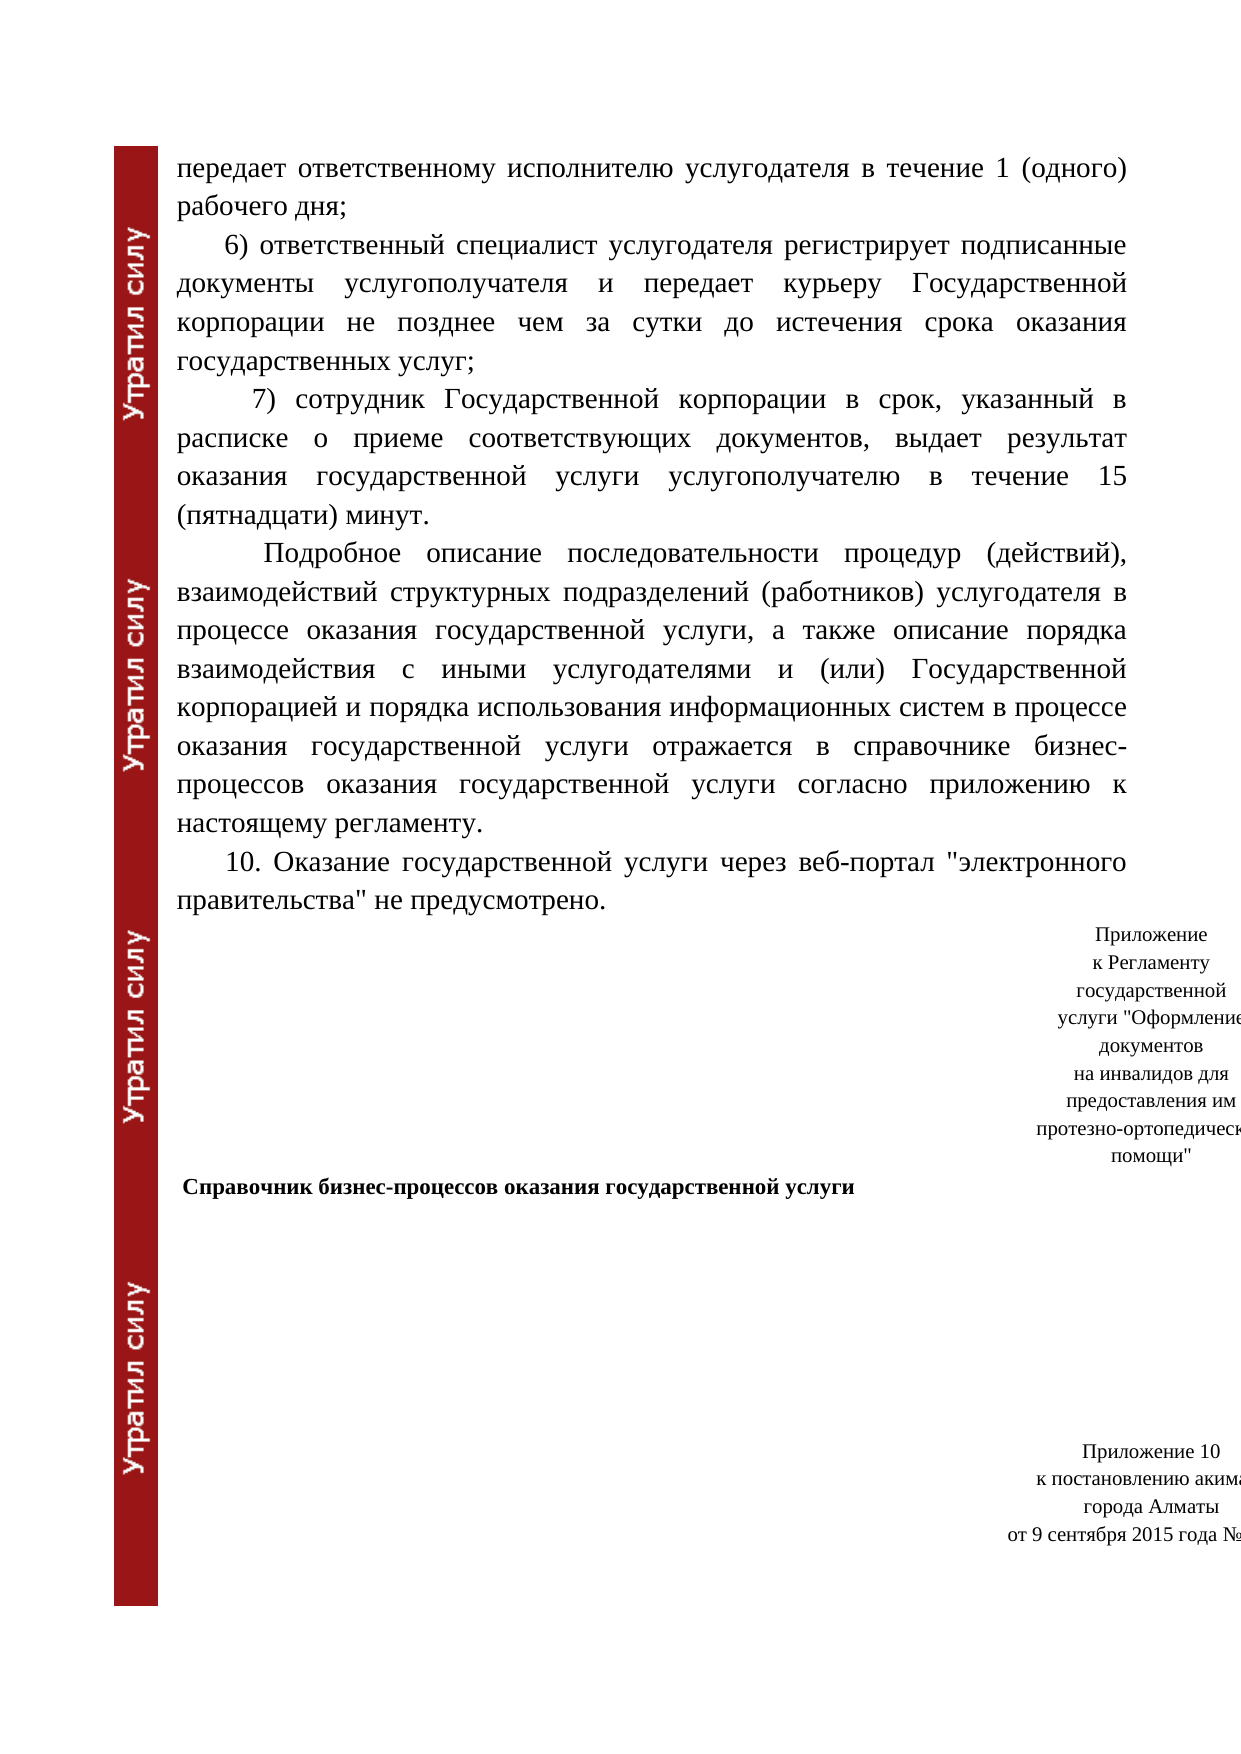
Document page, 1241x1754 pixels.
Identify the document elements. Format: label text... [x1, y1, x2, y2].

picture [114, 1551, 158, 1606]
table_header [101, 1437, 912, 1551]
picture [114, 376, 158, 381]
text 7) сотрудник Государственной корпорации в срок, указанный в расписке о приеме соответствующих документов, выдает результат оказания государственной услуги услугополучателю в течение 15 (пятнадцати) минут. [112, 381, 1128, 530]
text 10. Оказание государственной услуги через веб-портал "электронного правительства" не предусмотрено. [112, 844, 1128, 916]
picture [114, 530, 158, 535]
table_header [101, 921, 912, 1173]
text Подробное описание последовательности процедур (действий), взаимодействий структурных подразделений (работников) услугодателя в процессе оказания государственной услуги, а также описание порядка взаимодействия с иными услугодателями и (или) Государственной корпорацией и порядка использования информационных систем в процессе оказания государственной услуги отражается в справочнике бизнес-процессов оказания государственной услуги согласно приложению к настоящему регламенту. [112, 535, 1128, 839]
picture [114, 839, 158, 844]
picture [114, 916, 158, 921]
picture [114, 222, 158, 227]
text 6) ответственный специалист услугодателя регистрирует подписанные документы услугополучателя и передает курьеру Государственной корпорации не позднее чем за сутки до истечения срока оказания государственных услуг; [112, 227, 1128, 376]
table_header Приложение 10 к постановлению акимата города Алматы от 9 сентября 2015 года № 3/539 [912, 1437, 1240, 1551]
picture [114, 1199, 158, 1437]
picture [114, 146, 158, 150]
text Справочник бизнес-процессов оказания государственной услуги [112, 1173, 1128, 1199]
table_header Приложение к Регламенту государственной услуги "Оформление документов на инвалидов для предоставления им протезно-ортопедической помощи" [912, 921, 1240, 1173]
